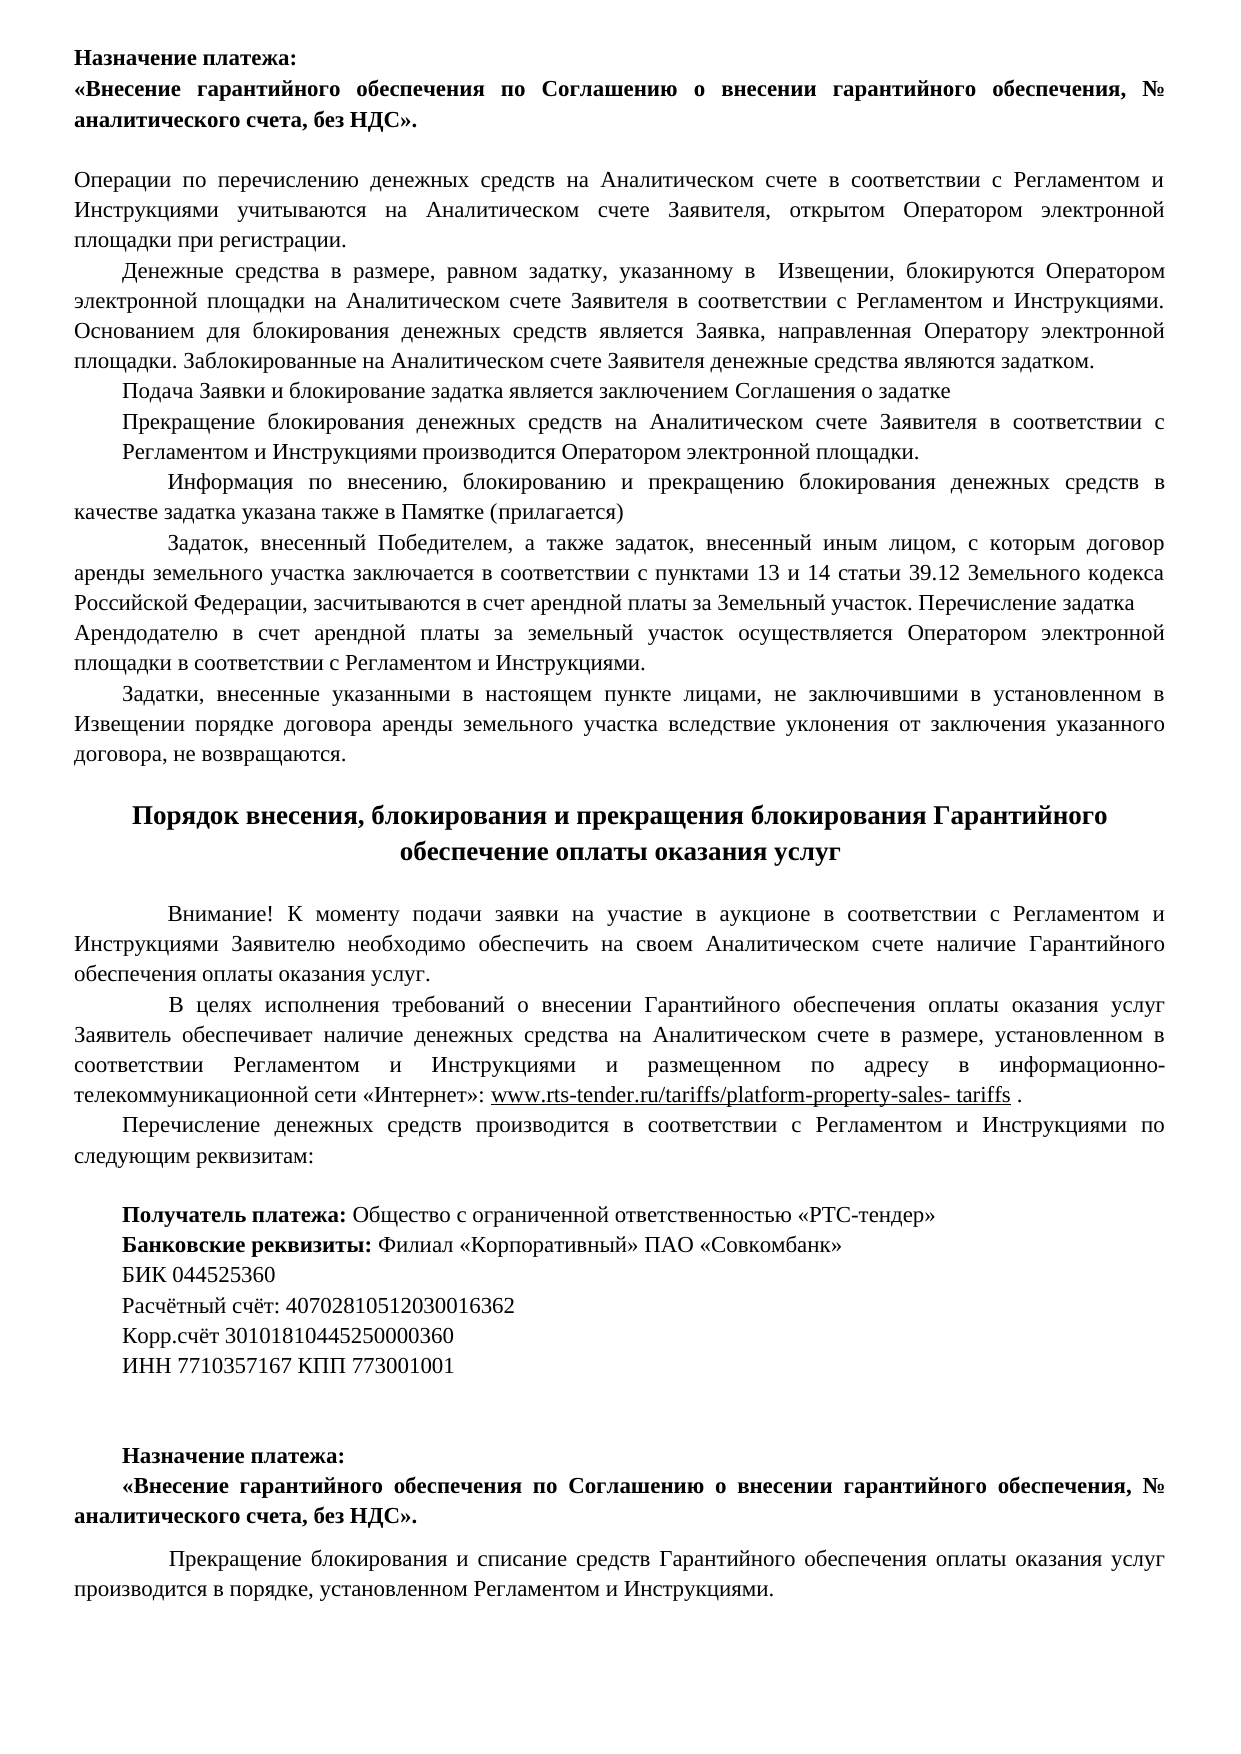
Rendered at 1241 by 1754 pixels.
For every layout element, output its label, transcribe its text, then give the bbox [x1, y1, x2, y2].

text В целях исполнения требований о внесении Гарантийного обеспечения оплаты оказания услуг Заявитель обеспечивает наличие денежных средства на Аналитическом счете в размере, установленном в соответствии Регламентом и Инструкциями и размещенном по адресу в информационно-телекоммуникационной сети «Интернет»: www.rts-tender.ru/tariffs/platform-property-sales- tariffs . [74, 991, 1167, 1108]
text Перечисление денежных средств производится в соответствии с Регламентом и Инструкциями по следующим реквизитам: [74, 1111, 1167, 1168]
text Банковские реквизиты: Филиал «Корпоративный» ПАО «Совкомбанк» [74, 1231, 1167, 1258]
text Прекращение блокирования и списание средств Гарантийного обеспечения оплаты оказания услуг производится в порядке, установленном Регламентом и Инструкциями. [74, 1545, 1167, 1601]
text Подача Заявки и блокирование задатка является заключением Соглашения о задатке [74, 377, 1167, 404]
text Арендодателю в счет арендной платы за земельный участок осуществляется Оператором электронной площадки в соответствии с Регламентом и Инструкциями. [74, 619, 1167, 676]
text Задатки, внесенные указанными в настоящем пункте лицами, не заключившими в установленном в Извещении порядке договора аренды земельного участка вследствие уклонения от заключения указанного договора, не возвращаются. [74, 679, 1167, 766]
text «Внесение гарантийного обеспечения по Соглашению о внесении гарантийного обеспечения, № аналитического счета, без НДС». [74, 75, 1167, 132]
text Получатель платежа: Общество с ограниченной ответственностью «РТС-тендер» [74, 1201, 1167, 1227]
text Внимание! К моменту подачи заявки на участие в аукционе в соответствии с Регламентом и Инструкциями Заявителю необходимо обеспечить на своем Аналитическом счете наличие Гарантийного обеспечения оплаты оказания услуг. [74, 900, 1167, 987]
text Прекращение блокирования денежных средств на Аналитическом счете Заявителя в соответствии с Регламентом и Инструкциями производится Оператором электронной площадки. [122, 408, 1167, 464]
text БИК 044525360 [74, 1261, 1167, 1288]
text Задаток, внесенный Победителем, а также задаток, внесенный иным лицом, с которым договор аренды земельного участка заключается в соответствии с пунктами 13 и 14 статьи 39.12 Земельного кодекса Российской Федерации, засчитываются в счет арендной платы за Земельный участок. Перечисление задатка [74, 528, 1167, 615]
text ИНН 7710357167 КПП 773001001 [74, 1352, 1167, 1378]
text Порядок внесения, блокирования и прекращения блокирования Гарантийного обеспечение оплаты оказания услуг [74, 799, 1167, 866]
text Информация по внесению, блокированию и прекращению блокирования денежных средств в качестве задатка указана также в Памятке (прилагается) [74, 468, 1167, 525]
text «Внесение гарантийного обеспечения по Соглашению о внесении гарантийного обеспечения, № аналитического счета, без НДС». [74, 1472, 1167, 1528]
text Назначение платежа: [74, 1442, 1167, 1468]
text Расчётный счёт: 40702810512030016362 [74, 1292, 1167, 1318]
text Назначение платежа: [74, 44, 1167, 71]
text Денежные средства в размере, равном задатку, указанному в Извещении, блокируются Оператором электронной площадки на Аналитическом счете Заявителя в соответствии с Регламентом и Инструкциями. Основанием для блокирования денежных средств является Заявка, направленная Оператору электронной площадки. Заблокированные на Аналитическом счете Заявителя денежные средства являются задатком. [74, 257, 1167, 374]
text Корр.счёт 30101810445250000360 [74, 1322, 1167, 1348]
text Операции по перечислению денежных средств на Аналитическом счете в соответствии с Регламентом и Инструкциями учитываются на Аналитическом счете Заявителя, открытом Оператором электронной площадки при регистрации. [74, 166, 1167, 253]
